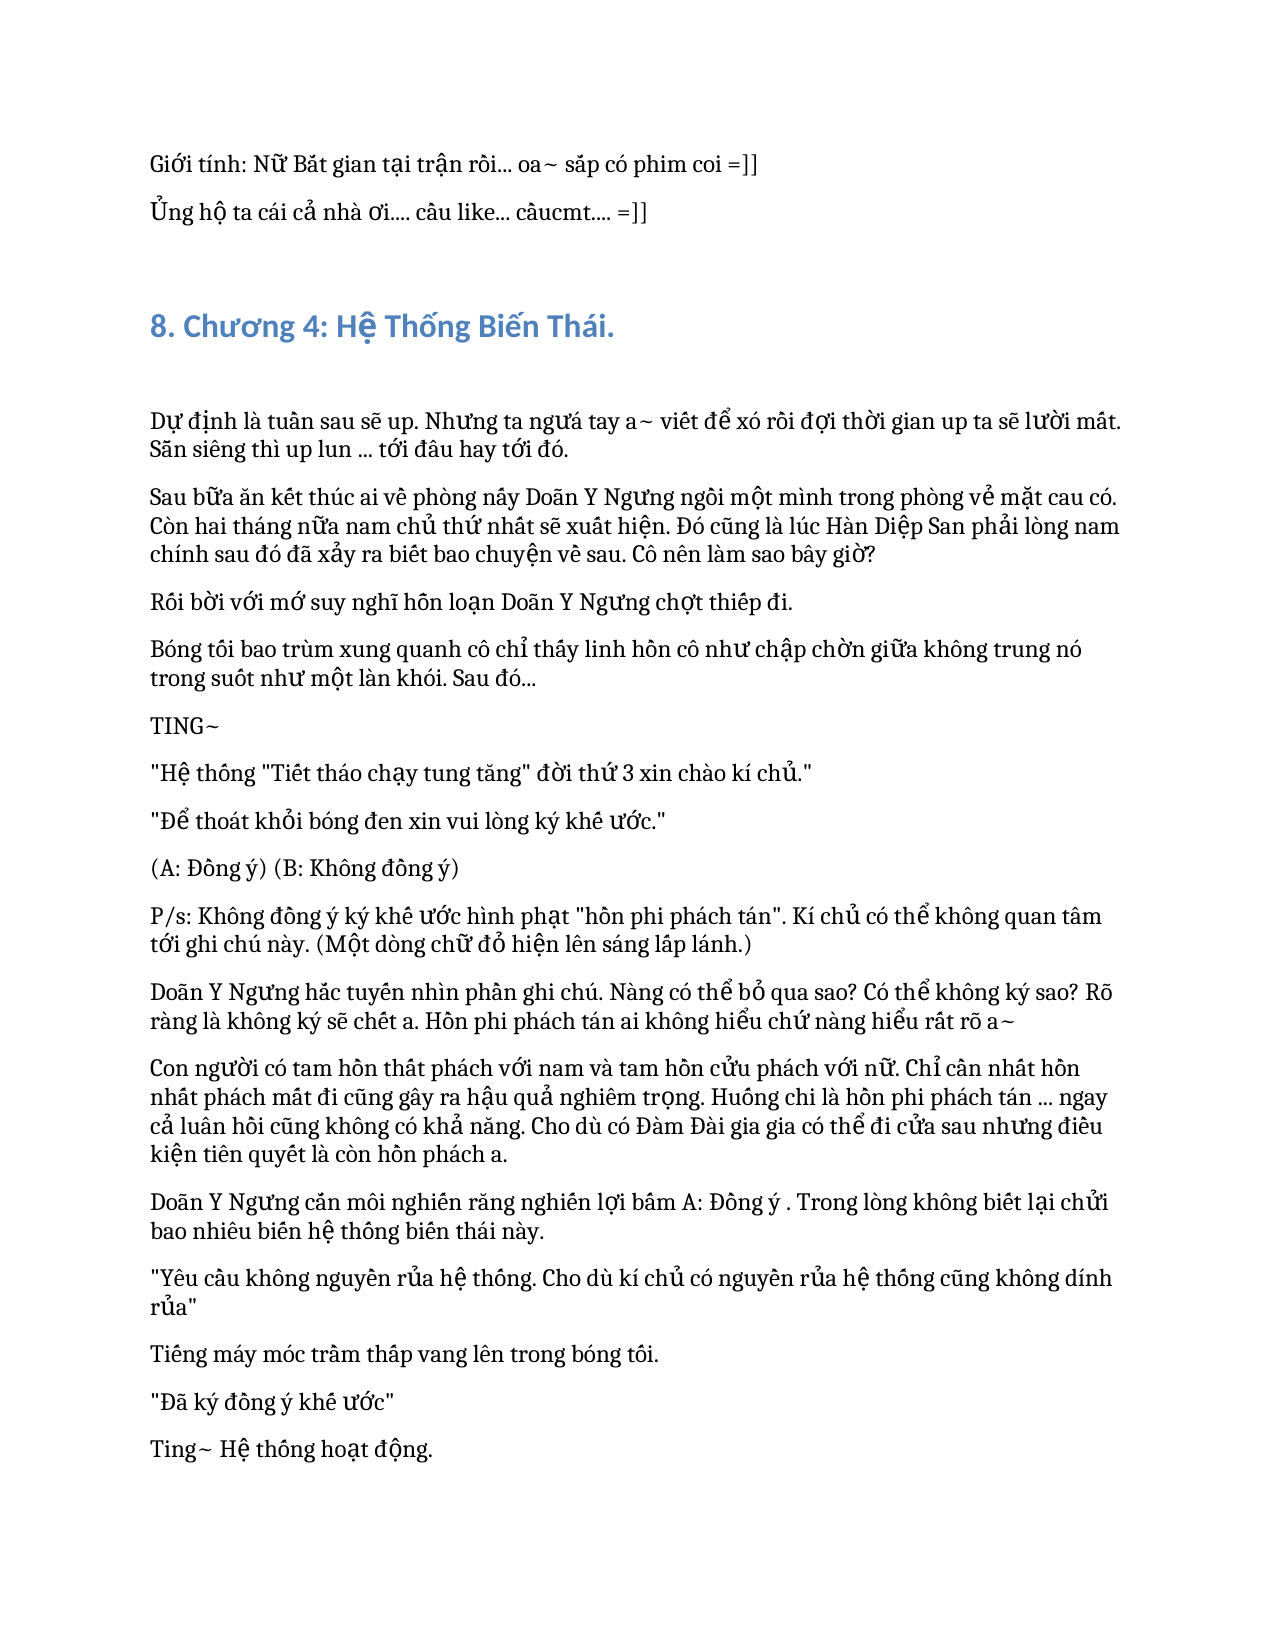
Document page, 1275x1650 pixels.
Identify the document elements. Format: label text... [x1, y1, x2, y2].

text (A: Đồng ý) (B: Không đồng ý) [150, 854, 1125, 883]
text Doãn Y Ngưng hắc tuyến nhìn phần ghi chú. Nàng có thể bỏ qua sao? Có thể không ký sao? Rõ ràng là không ký sẽ chết a. Hồn phi phách tán ai không hiểu chứ nàng hiểu rất rõ a~ [150, 978, 1125, 1035]
text Sau bữa ăn kết thúc ai về phòng nấy Doãn Y Ngưng ngồi một mình trong phòng vẻ mặt cau có. Còn hai tháng nữa nam chủ thứ nhất sẽ xuất hiện. Đó cũng là lúc Hàn Diệp San phải lòng nam chính sau đó đã xảy ra biết bao chuyện về sau. Cô nên làm sao bây giờ? [150, 483, 1125, 569]
text "Đã ký đồng ý khế ước" [150, 1388, 1125, 1417]
text Rối bời với mớ suy nghĩ hỗn loạn Doãn Y Ngưng chợt thiếp đi. [150, 588, 1125, 617]
text Giới tính: Nữ Bắt gian tại trận rồi... oa~ sắp có phim coi =]] [150, 150, 1125, 179]
text Con người có tam hồn thất phách với nam và tam hồn cửu phách với nữ. Chỉ cần nhất hồn nhất phách mất đi cũng gây ra hậu quả nghiêm trọng. Huống chi là hồn phi phách tán ... ngay cả luân hồi cũng không có khả năng. Cho dù có Đàm Đài gia gia có thể đi cửa sau nhưng điều kiện tiên quyết là còn hồn phách a. [150, 1054, 1125, 1169]
text P/s: Không đồng ý ký khế ước hình phạt "hồn phi phách tán". Kí chủ có thể không quan tâm tới ghi chú này. (Một dòng chữ đỏ hiện lên sáng lấp lánh.) [150, 902, 1125, 959]
text Ủng hộ ta cái cả nhà ơi.... cầu like... cầucmt.... =]] [150, 197, 1125, 284]
text "Yêu cầu không nguyền rủa hệ thống. Cho dù kí chủ có nguyền rủa hệ thống cũng không dính rủa" [150, 1264, 1125, 1322]
text Tiếng máy móc trầm thấp vang lên trong bóng tối. [150, 1340, 1125, 1369]
text Dự định là tuần sau sẽ up. Nhưng ta ngưá tay a~ viết để xó rồi đợi thời gian up ta sẽ lười mất. Sẵn siêng thì up lun ... tới đâu hay tới đó. [150, 349, 1125, 464]
text Bóng tối bao trùm xung quanh cô chỉ thấy linh hồn cô như chập chờn giữa không trung nó trong suốt như một làn khói. Sau đó... [150, 635, 1125, 693]
text "Để thoát khỏi bóng đen xin vui lòng ký khế ước." [150, 807, 1125, 835]
text Doãn Y Ngưng cắn môi nghiến răng nghiến lợi bấm A: Đồng ý . Trong lòng không biết lại chửi bao nhiêu biến hệ thống biến thái này. [150, 1188, 1125, 1245]
subtitle 8. Chương 4: Hệ Thống Biến Thái. [150, 304, 1125, 345]
text "Hệ thống "Tiết tháo chạy tung tăng" đời thứ 3 xin chào kí chủ." [150, 759, 1125, 788]
text TING~ [150, 712, 1125, 740]
text Ting~ Hệ thống hoạt động. [150, 1435, 1125, 1464]
